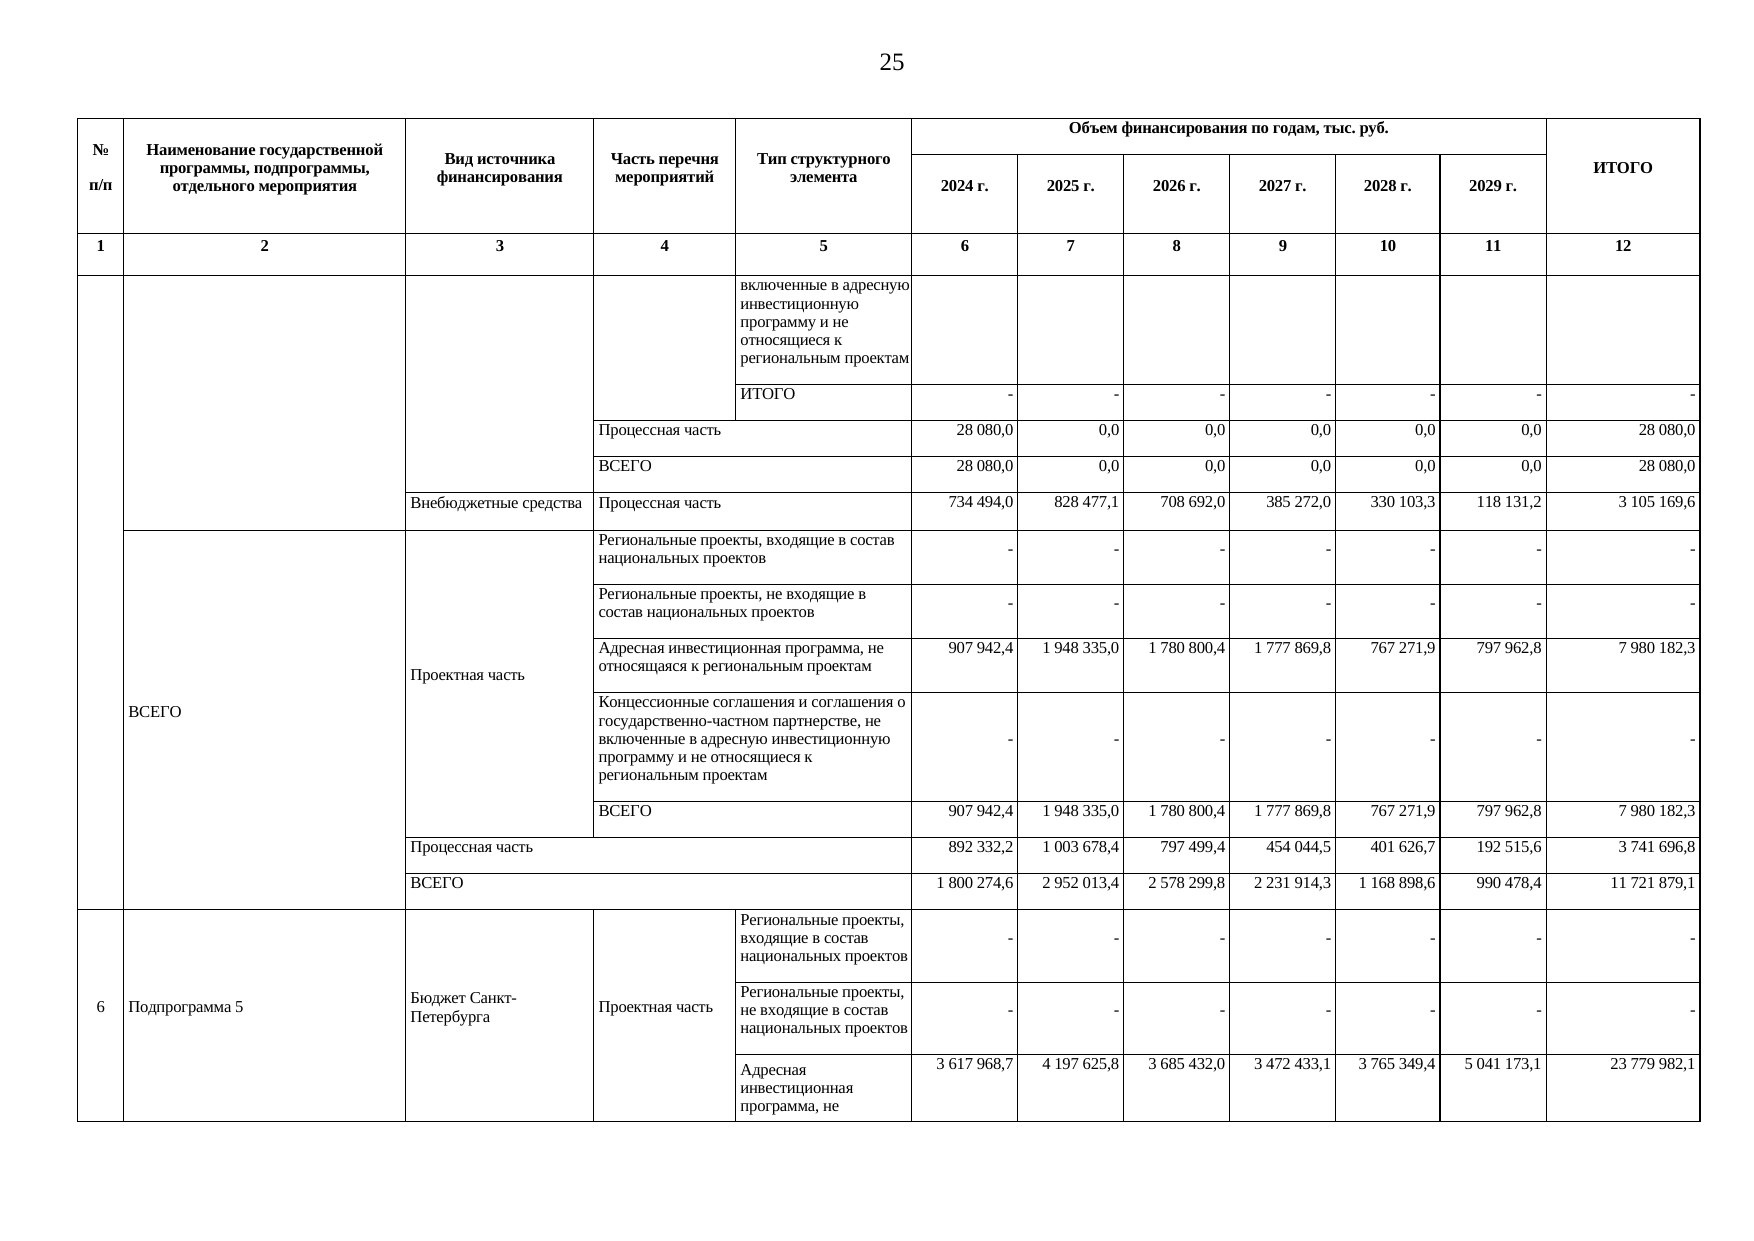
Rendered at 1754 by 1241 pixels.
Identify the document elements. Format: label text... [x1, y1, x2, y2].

table_cell [1701, 801, 1706, 837]
table_header № п/п [78, 119, 123, 233]
table_cell 3 741 696,8 [1547, 838, 1699, 872]
table_cell 1 948 335,0 [1018, 802, 1123, 837]
table_cell 1 168 898,6 [1336, 874, 1439, 909]
table_cell 8 [1124, 234, 1229, 275]
table_cell 454 044,5 [1230, 838, 1335, 872]
table_cell - [1018, 983, 1123, 1054]
table_cell Региональные проекты, не входящие в состав национальных проектов [594, 585, 911, 638]
table_cell [1701, 530, 1706, 584]
table_cell - [912, 276, 1017, 384]
table_cell 797 499,4 [1124, 838, 1229, 872]
table_cell - [1336, 531, 1439, 584]
table_cell 7 [1018, 234, 1123, 275]
table_cell 2026 г. [1124, 155, 1229, 233]
table_cell - [1230, 531, 1335, 584]
table_cell 3 [406, 234, 593, 275]
table_cell Проектная часть [406, 531, 593, 837]
table_cell [1701, 692, 1706, 801]
table_cell - [1336, 910, 1439, 982]
table_cell 0,0 [1336, 457, 1439, 492]
table_cell [1701, 456, 1706, 492]
table_header Тип структурного элемента [736, 119, 911, 233]
table_cell Региональные проекты, не входящие в состав национальных проектов [736, 983, 911, 1054]
table_cell 5 [736, 234, 911, 275]
table_cell - [1018, 276, 1123, 384]
table_cell - [1018, 910, 1123, 982]
table_cell 330 103,3 [1336, 493, 1439, 530]
table_cell - [1336, 983, 1439, 1054]
table_cell 9 [1230, 234, 1335, 275]
table_cell 3 472 433,1 [1230, 1055, 1335, 1121]
table_cell 2 952 013,4 [1018, 874, 1123, 909]
table_cell 401 626,7 [1336, 838, 1439, 872]
table_cell - [1230, 585, 1335, 638]
table_cell 0,0 [1018, 421, 1123, 456]
table_cell [1701, 154, 1706, 233]
table_cell - [1547, 385, 1699, 420]
table_cell 892 332,2 [912, 838, 1017, 872]
table_cell Адресная инвестиционная программа, не относящаяся к региональным проектам [736, 1055, 911, 1121]
table_cell 23 779 982,1 [1547, 1055, 1699, 1121]
table_cell 828 477,1 [1018, 493, 1123, 530]
table_cell 0,0 [1336, 421, 1439, 456]
table_cell 2027 г. [1230, 155, 1335, 233]
table_cell - [1336, 585, 1439, 638]
table_cell - [1441, 276, 1546, 384]
table_cell - [1230, 983, 1335, 1054]
table_cell 767 271,9 [1336, 639, 1439, 692]
table_cell - [1124, 910, 1229, 982]
table_cell 7 980 182,3 [1547, 802, 1699, 837]
table_cell 7 980 182,3 [1547, 639, 1699, 692]
table_cell 0,0 [1018, 457, 1123, 492]
table_cell - [1441, 983, 1546, 1054]
table_cell - [1441, 385, 1546, 420]
table_cell 1 777 869,8 [1230, 639, 1335, 692]
table_cell 28 080,0 [1547, 457, 1699, 492]
table_cell Адресная инвестиционная программа, не относящаяся к региональным проектам [594, 639, 911, 692]
table_cell - [912, 693, 1017, 801]
table_cell 28 080,0 [1547, 421, 1699, 456]
table_cell 3 765 349,4 [1336, 1055, 1439, 1121]
table_cell 28 080,0 [912, 421, 1017, 456]
table_cell 1 003 678,4 [1018, 838, 1123, 872]
table_cell 2 [124, 234, 405, 275]
table_header ИТОГО [1547, 119, 1699, 233]
table_cell 797 962,8 [1441, 802, 1546, 837]
table_cell - [1230, 276, 1335, 384]
table_cell - [912, 385, 1017, 420]
table_cell 1 [78, 234, 123, 275]
table_cell - [1018, 531, 1123, 584]
table_cell - [912, 910, 1017, 982]
table_cell [1701, 492, 1706, 530]
table_cell [1701, 873, 1706, 909]
table_cell - [1124, 585, 1229, 638]
table_cell - [1018, 693, 1123, 801]
table_cell - [1547, 983, 1699, 1054]
table_cell - [1124, 276, 1229, 384]
table_cell Проектная часть [594, 910, 735, 1121]
table_header [1701, 118, 1706, 154]
table_cell - [1018, 385, 1123, 420]
table_cell 797 962,8 [1441, 639, 1546, 692]
table_cell 0,0 [1441, 457, 1546, 492]
table_cell - [1124, 385, 1229, 420]
table_cell [1701, 584, 1706, 638]
table_cell 6 [78, 910, 123, 1121]
table_cell 12 [1547, 234, 1699, 275]
table_header Часть перечня мероприятий [594, 119, 735, 233]
table_cell [1701, 982, 1706, 1028]
table_cell - [1336, 385, 1439, 420]
table_cell ВСЕГО [124, 531, 405, 909]
table_cell - [1547, 585, 1699, 638]
table_cell - [1441, 531, 1546, 584]
table_cell Подпрограмма 5 [124, 910, 405, 1121]
table_cell Процессная часть [594, 493, 911, 530]
table_cell 734 494,0 [912, 493, 1017, 530]
table_cell [1701, 638, 1706, 692]
table_cell - [1441, 585, 1546, 638]
table_cell 10 [1336, 234, 1439, 275]
table_cell 2029 г. [1441, 155, 1546, 233]
table_cell - [1230, 693, 1335, 801]
table_cell 0,0 [1230, 457, 1335, 492]
table_cell 2 231 914,3 [1230, 874, 1335, 909]
table_cell 1 948 335,0 [1018, 639, 1123, 692]
table_cell ВСЕГО [406, 874, 594, 909]
table_cell 3 105 169,6 [1547, 493, 1699, 530]
table_header Объем финансирования по годам, тыс. руб. [912, 119, 1546, 154]
table_cell - [1230, 385, 1335, 420]
table_cell [1701, 233, 1706, 275]
table_cell Процессная часть [406, 838, 911, 872]
table_cell - [1230, 910, 1335, 982]
table_cell 1 780 800,4 [1124, 802, 1229, 837]
table_cell 5 041 173,1 [1441, 1055, 1546, 1121]
table_cell [1701, 1028, 1706, 1054]
table_cell [1701, 275, 1706, 384]
table_cell 192 515,6 [1441, 838, 1546, 872]
table_cell 0,0 [1230, 421, 1335, 456]
table_cell 3 685 432,0 [1124, 1055, 1229, 1121]
table_cell - [1336, 693, 1439, 801]
table_cell - [1124, 983, 1229, 1054]
table_cell 28 080,0 [912, 457, 1017, 492]
table_cell 11 [1441, 234, 1546, 275]
table_cell 0,0 [1441, 421, 1546, 456]
table_cell 1 780 800,4 [1124, 639, 1229, 692]
table_cell - [1547, 910, 1699, 982]
table_cell Региональные проекты, входящие в состав национальных проектов [736, 910, 911, 982]
table_cell - [1547, 693, 1699, 801]
table_cell - [1547, 276, 1699, 384]
table_cell 4 197 625,8 [1018, 1055, 1123, 1121]
table_cell 990 478,4 [1441, 874, 1546, 909]
table_cell - [1018, 585, 1123, 638]
table_cell 907 942,4 [912, 639, 1017, 692]
table_cell [1701, 420, 1706, 456]
table_cell 0,0 [1124, 421, 1229, 456]
table_cell 1 777 869,8 [1230, 802, 1335, 837]
table_cell 118 131,2 [1441, 493, 1546, 530]
table_cell Внебюджетные средства [406, 493, 593, 530]
table_cell Процессная часть [594, 421, 911, 456]
table_cell 907 942,4 [912, 802, 1017, 837]
table_cell 2028 г. [1336, 155, 1439, 233]
table_cell [1701, 837, 1706, 872]
table_cell - [1124, 693, 1229, 801]
table_cell 767 271,9 [1336, 802, 1439, 837]
table_cell - [1441, 693, 1546, 801]
table_cell [1701, 1054, 1706, 1121]
table_cell 2 578 299,8 [1124, 874, 1229, 909]
table_cell 1 800 274,6 [912, 874, 1017, 909]
table_cell 708 692,0 [1124, 493, 1229, 530]
table_cell 4 [594, 234, 735, 275]
table_cell - [1547, 531, 1699, 584]
table_cell 385 272,0 [1230, 493, 1335, 530]
table_cell [1701, 384, 1706, 420]
table_cell [594, 874, 911, 909]
table_cell - [912, 983, 1017, 1054]
table_cell - [1124, 531, 1229, 584]
table_cell Региональные проекты, входящие в состав национальных проектов [594, 531, 911, 584]
table_cell 3 617 968,7 [912, 1055, 1017, 1121]
table_cell 11 721 879,1 [1547, 874, 1699, 909]
table_cell ВСЕГО [594, 802, 911, 837]
table_cell - [912, 531, 1017, 584]
table_cell - [1441, 910, 1546, 982]
table_cell ВСЕГО [594, 457, 911, 492]
table_cell 6 [912, 234, 1017, 275]
table_cell - [912, 585, 1017, 638]
table_cell 2025 г. [1018, 155, 1123, 233]
table_cell - [1336, 276, 1439, 384]
table_cell Бюджет Санкт-Петербурга [406, 910, 593, 1121]
table_cell 2024 г. [912, 155, 1017, 233]
table_header Вид источника финансирования [406, 119, 593, 233]
table_header Наименование государственной программы, подпрограммы, отдельного мероприятия [124, 119, 405, 233]
table_cell 0,0 [1124, 457, 1229, 492]
table_cell [1701, 909, 1706, 982]
table_cell ИТОГО [736, 385, 911, 420]
